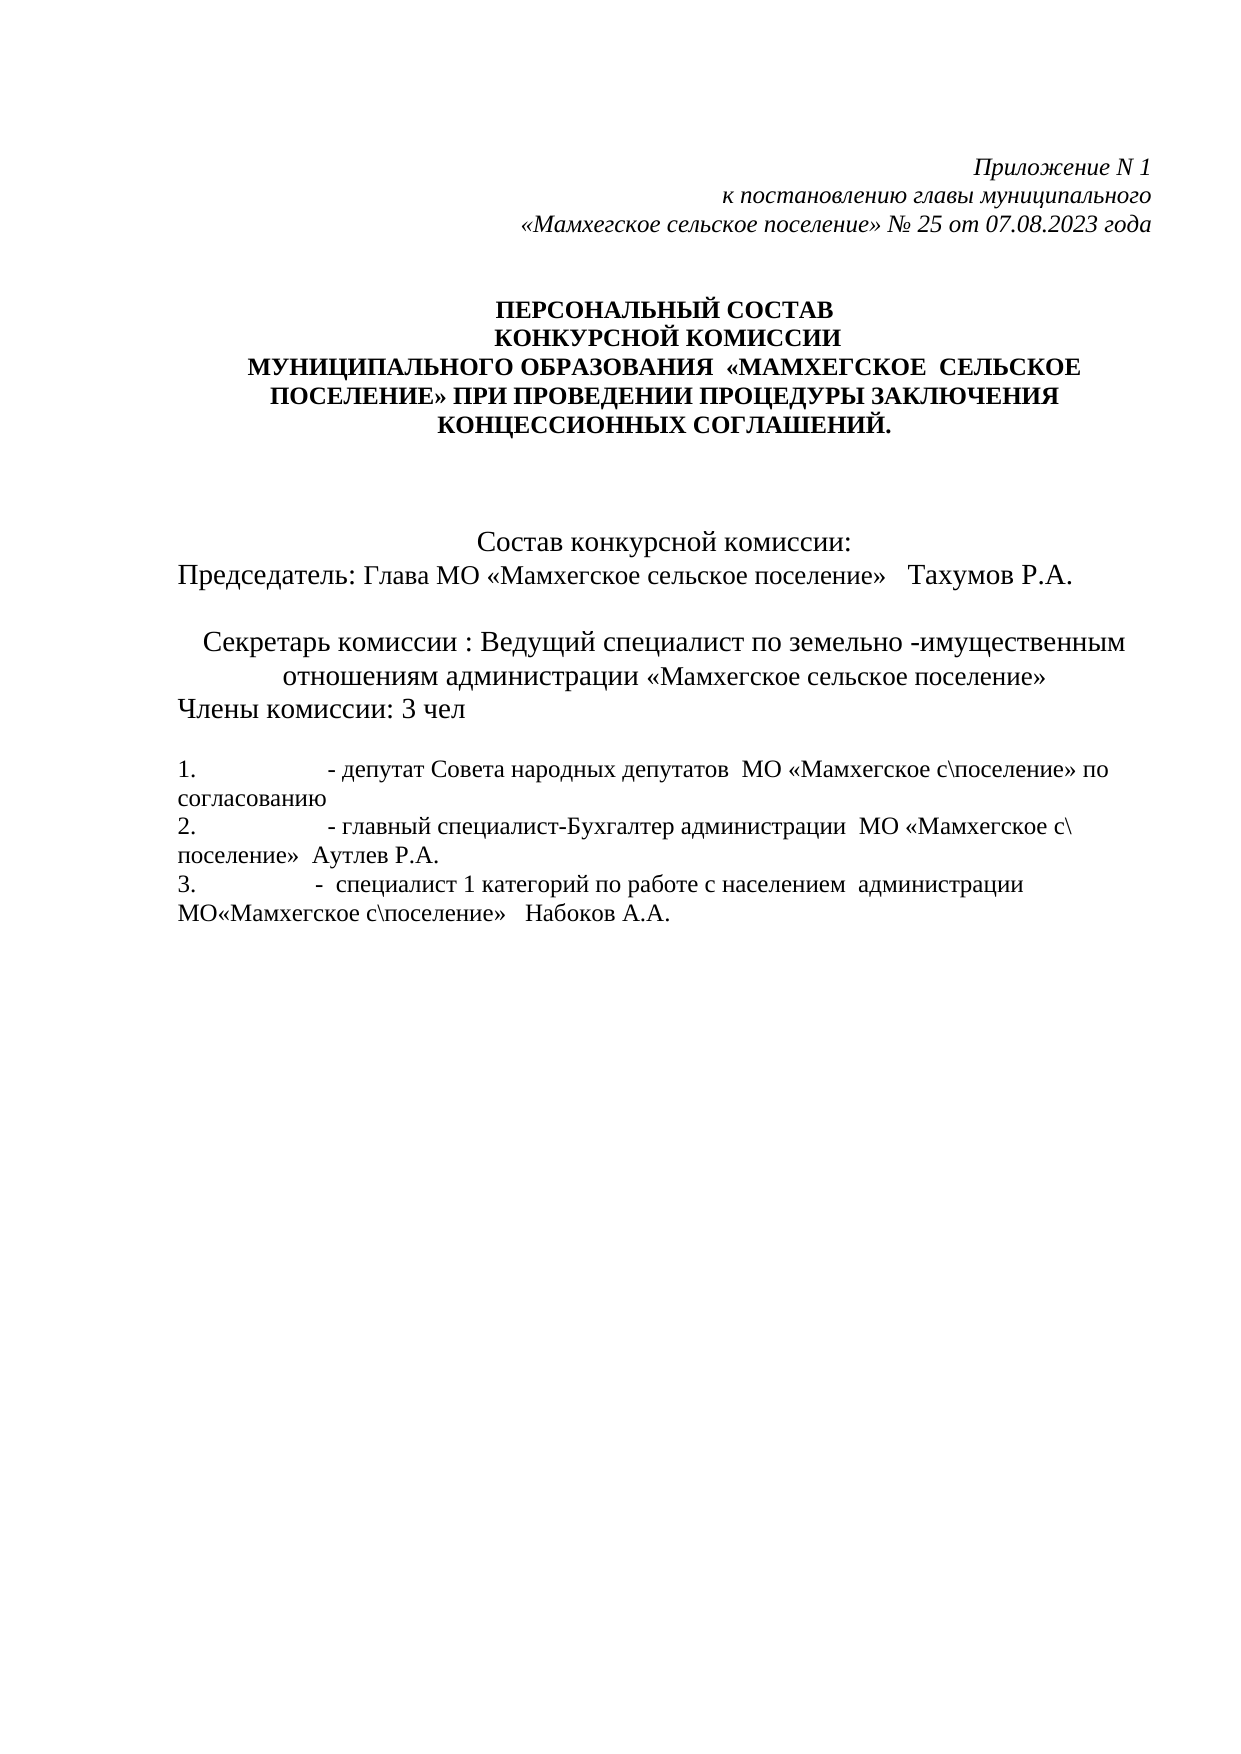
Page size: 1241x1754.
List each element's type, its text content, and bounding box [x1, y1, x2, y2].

text ПЕРСОНАЛЬНЫЙ СОСТАВ [177, 295, 1152, 323]
text Члены комиссии: 3 чел [177, 692, 1152, 725]
text Секретарь комиссии : Ведущий специалист по земельно -имущественным отношениям администрации «Мамхегское сельское поселение» [177, 624, 1152, 692]
text 1. - депутат Совета народных депутатов МО «Мамхегское с\поселение» по согласованию [177, 754, 1152, 811]
text КОНКУРСНОЙ КОМИССИИ [177, 323, 1152, 352]
text Состав конкурсной комиссии: [177, 524, 1152, 557]
text Председатель: Глава МО «Мамхегское сельское поселение» Тахумов Р.А. [177, 557, 1152, 591]
text «Мамхегское сельское поселение» № 25 от 07.08.2023 года [177, 209, 1152, 238]
text к постановлению главы муниципального [177, 180, 1152, 209]
text 3. - специалист 1 категорий по работе с населением администрации МО«Мамхегское с\поселение» Набоков А.А. [177, 869, 1152, 926]
text 2. - главный специалист-Бухгалтер администрации МО «Мамхегское с\поселение» Аутлев Р.А. [177, 811, 1152, 869]
text Приложение N 1 [177, 152, 1152, 180]
text МУНИЦИПАЛЬНОГО ОБРАЗОВАНИЯ «МАМХЕГСКОЕ СЕЛЬСКОЕ ПОСЕЛЕНИЕ» ПРИ ПРОВЕДЕНИИ ПРОЦЕДУРЫ ЗАКЛЮЧЕНИЯ КОНЦЕССИОННЫХ СОГЛАШЕНИЙ. [177, 352, 1152, 438]
